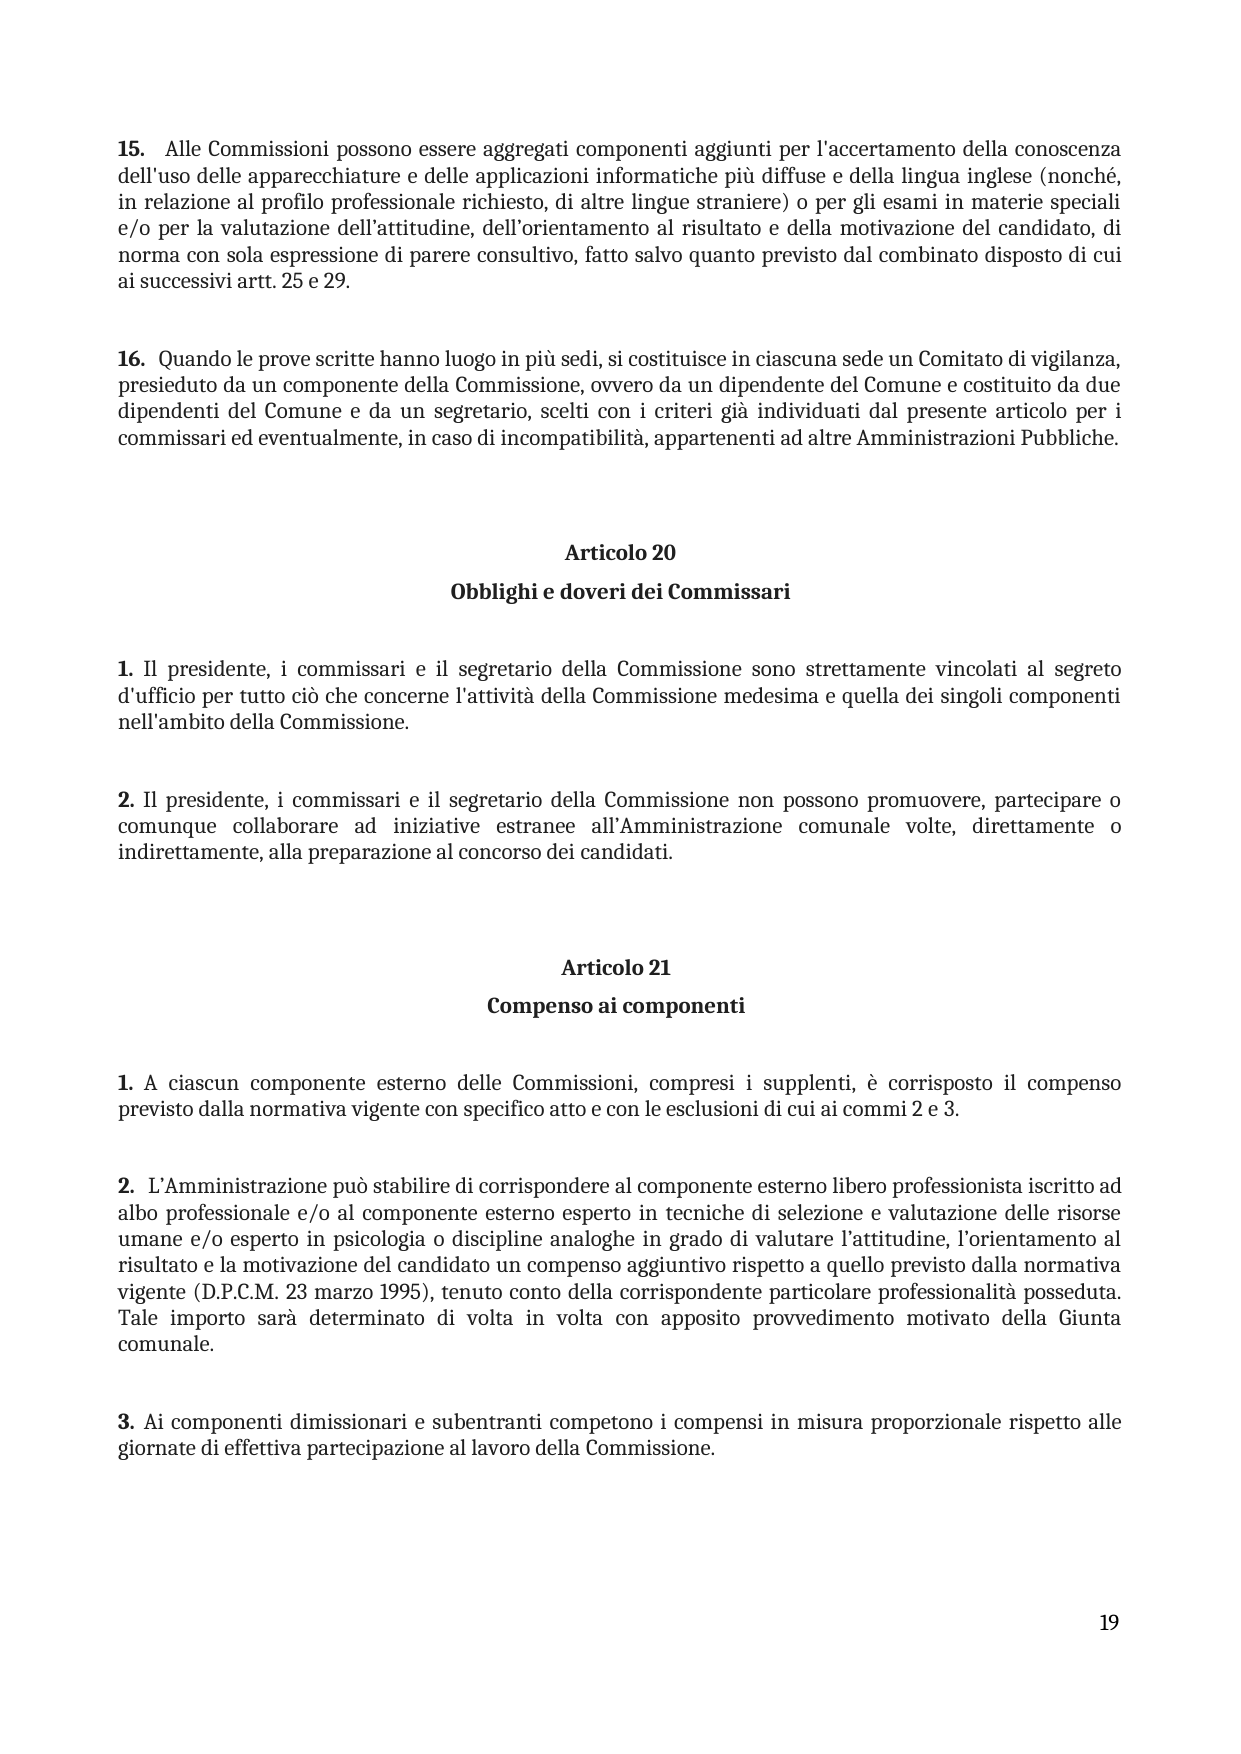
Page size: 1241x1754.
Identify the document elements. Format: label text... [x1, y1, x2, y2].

list Quando le prove scritte hanno luogo in più sedi, si costituisce in ciascuna sede un Comitato di vigilanza, presieduto da un componente della Commissione, ovvero da un dipendente del Comune e costituito da due dipendenti del Comune e da un segretario, scelti con i criteri già individuati dal presente articolo per i commissari ed eventualmente, in caso di incompatibilità, appartenenti ad altre Amministrazioni Pubbliche. [118, 345, 1123, 451]
subtitle Articolo 21 Compenso ai componenti [487, 954, 755, 1019]
subtitle Articolo 20 [146, 540, 1094, 566]
list Ai componenti dimissionari e subentranti competono i compensi in misura proporzionale rispetto alle giornate di effettiva partecipazione al lavoro della Commissione. [118, 1408, 1123, 1461]
text Obblighi e doveri dei Commissari [147, 579, 1094, 605]
list Alle Commissioni possono essere aggregati componenti aggiunti per l'accertamento della conoscenza dell'uso delle apparecchiature e delle applicazioni informatiche più diffuse e della lingua inglese (nonché, in relazione al profilo professionale richiesto, di altre lingue straniere) o per gli esami in materie speciali e/o per la valutazione dell’attitudine, dell’orientamento al risultato e della motivazione del candidato, di norma con sola espressione di parere consultivo, fatto salvo quanto previsto dal combinato disposto di cui ai successivi artt. 25 e 29. [118, 136, 1123, 294]
list Il presidente, i commissari e il segretario della Commissione non possono promuovere, partecipare o comunque collaborare ad iniziative estranee all’Amministrazione comunale volte, direttamente o indirettamente, alla preparazione al concorso dei candidati. [118, 786, 1123, 865]
list A ciascun componente esterno delle Commissioni, compresi i supplenti, è corrisposto il compenso previsto dalla normativa vigente con specifico atto e con le esclusioni di cui ai commi 2 e 3. [118, 1069, 1123, 1122]
list Il presidente, i commissari e il segretario della Commissione sono strettamente vincolati al segreto d'ufficio per tutto ciò che concerne l'attività della Commissione medesima e quella dei singoli componenti nell'ambito della Commissione. [118, 656, 1123, 735]
list L’Amministrazione può stabilire di corrispondere al componente esterno libero professionista iscritto ad albo professionale e/o al componente esterno esperto in tecniche di selezione e valutazione delle risorse umane e/o esperto in psicologia o discipline analoghe in grado di valutare l’attitudine, l’orientamento al risultato e la motivazione del candidato un compenso aggiuntivo rispetto a quello previsto dalla normativa vigente (D.P.C.M. 23 marzo 1995), tenuto conto della corrispondente particolare professionalità posseduta. Tale importo sarà determinato di volta in volta con apposito provvedimento motivato della Giunta comunale. [118, 1173, 1123, 1357]
